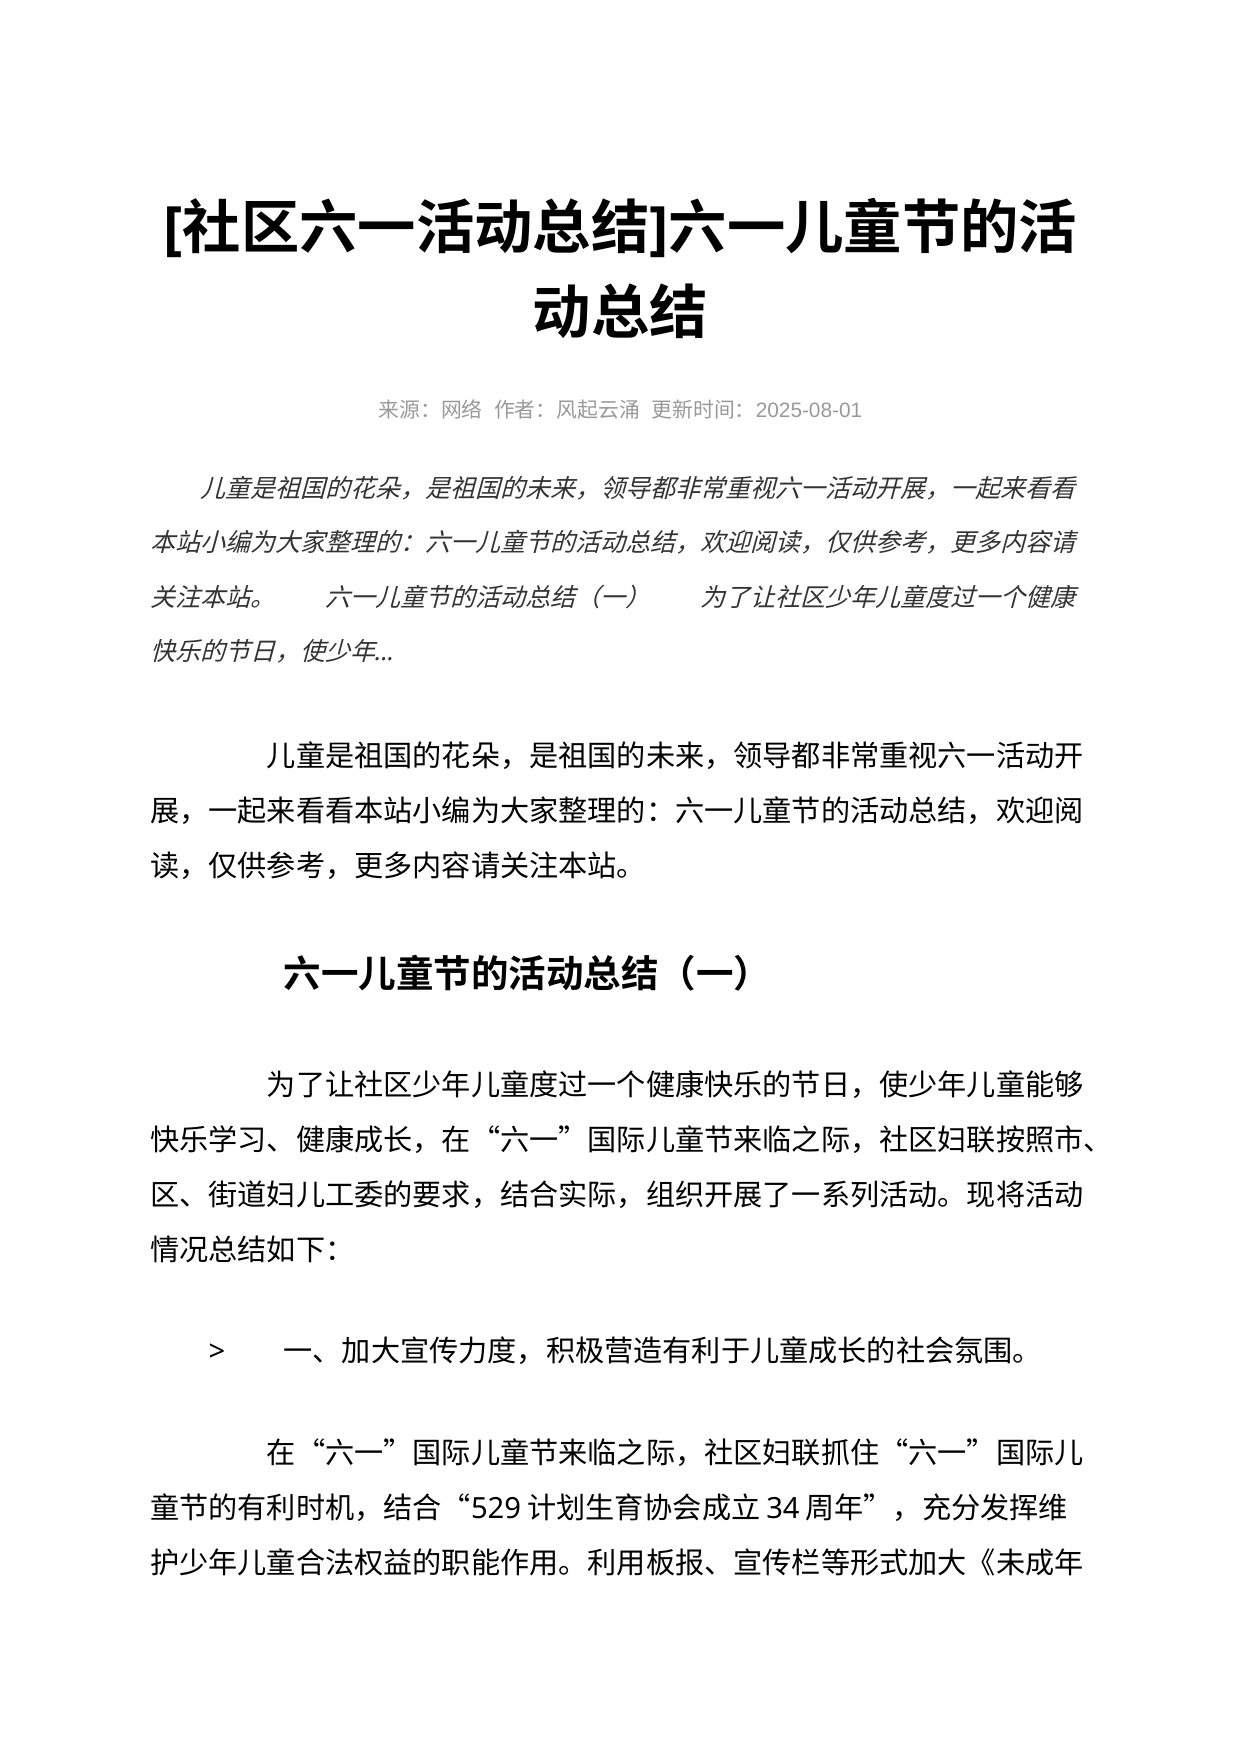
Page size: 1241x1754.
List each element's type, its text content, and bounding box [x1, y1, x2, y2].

text 儿童是祖国的花朵，是祖国的未来，领导都非常重视六一活动开展，一起来看看本站小编为大家整理的：六一儿童节的活动总结，欢迎阅读，仅供参考，更多内容请关注本站。 六一儿童节的活动总结（一） 为了让社区少年儿童度过一个健康快乐的节日，使少年... [150, 468, 1090, 668]
text 来源：网络 作者：风起云涌 更新时间：2025-08-01 [150, 397, 1090, 421]
text 六一儿童节的活动总结（一） [150, 944, 1090, 998]
text > 一、加大宣传力度，积极营造有利于儿童成长的社会氛围。 [150, 1328, 1090, 1370]
subtitle [社区六一活动总结]六一儿童节的活动总结 [150, 181, 1090, 351]
text 儿童是祖国的花朵，是祖国的未来，领导都非常重视六一活动开展，一起来看看本站小编为大家整理的：六一儿童节的活动总结，欢迎阅读，仅供参考，更多内容请关注本站。 [150, 733, 1090, 885]
text 为了让社区少年儿童度过一个健康快乐的节日，使少年儿童能够快乐学习、健康成长，在“六一”国际儿童节来临之际，社区妇联按照市、区、街道妇儿工委的要求，结合实际，组织开展了一系列活动。现将活动情况总结如下： [150, 1062, 1090, 1268]
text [150, 1430, 1090, 1582]
